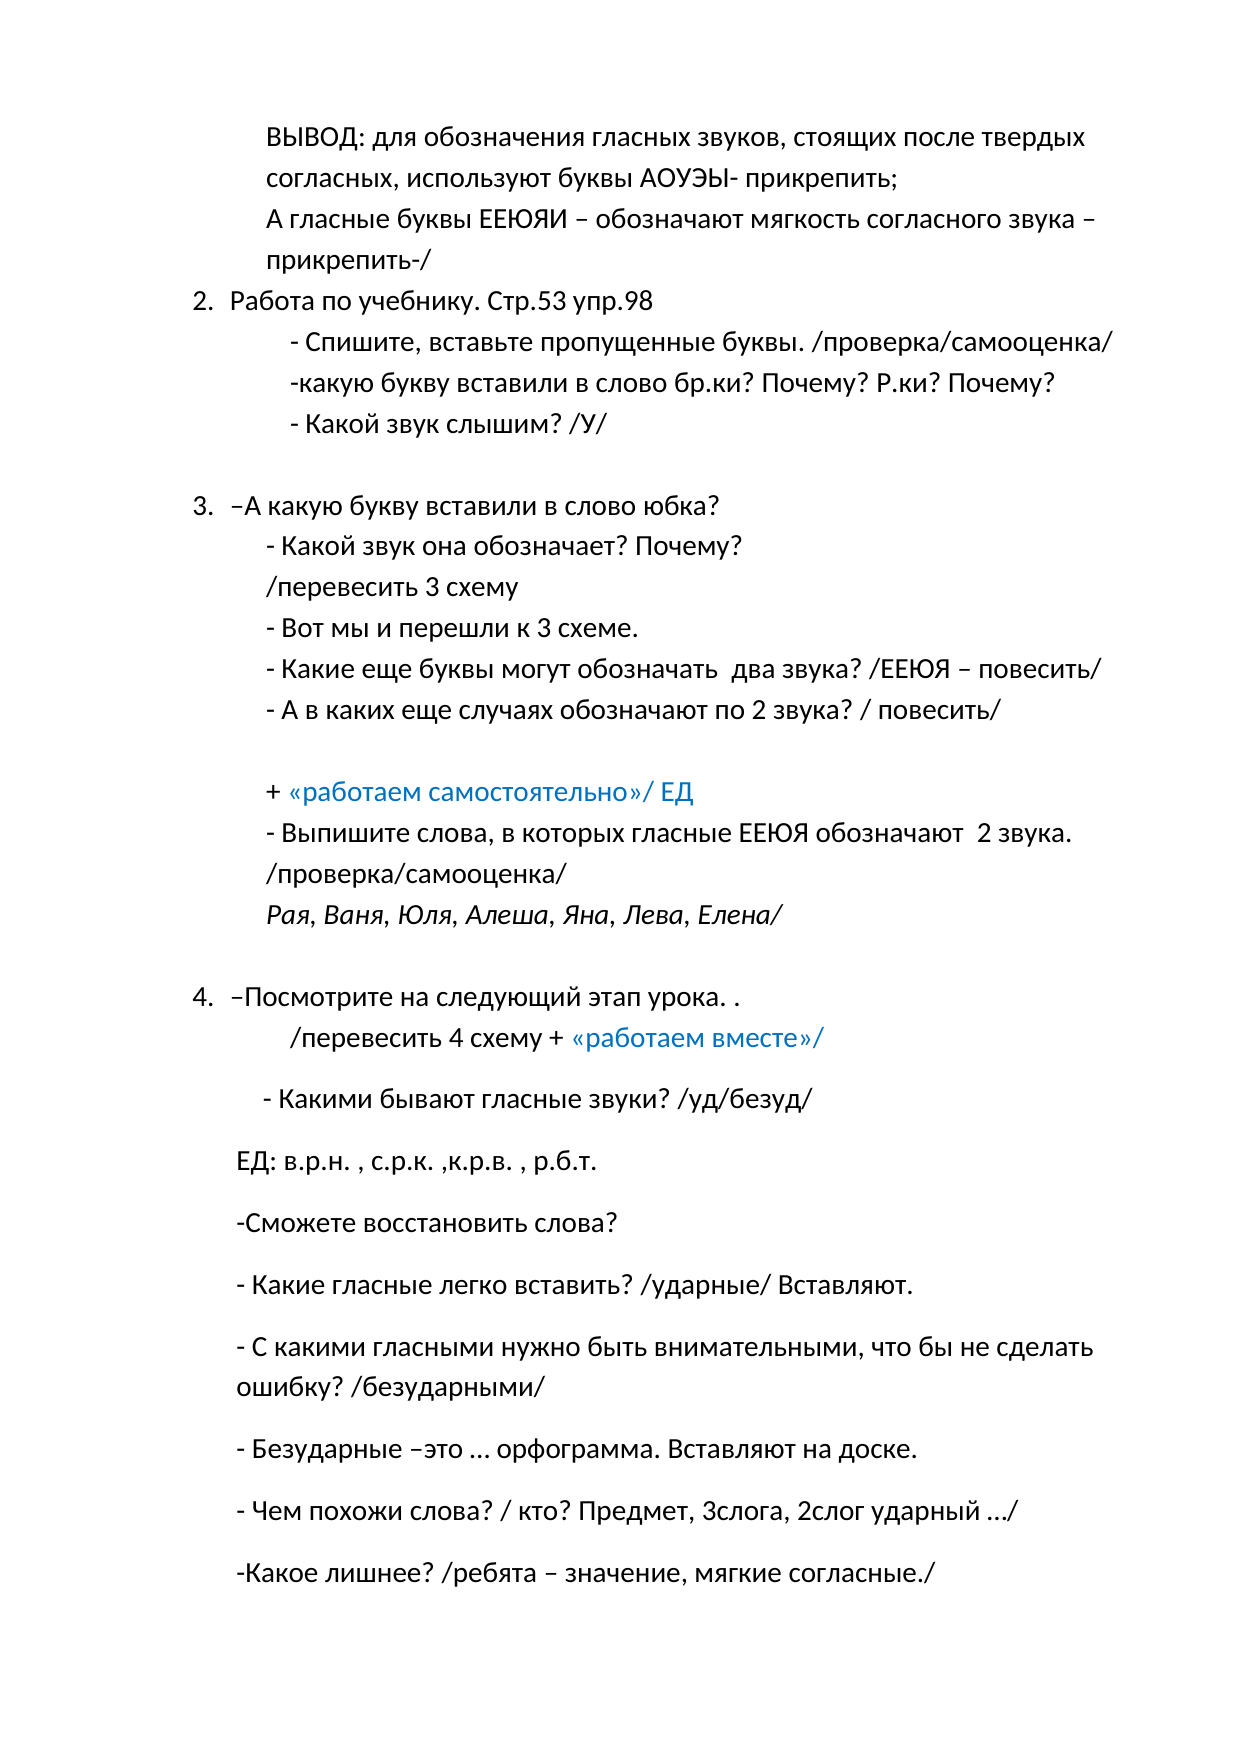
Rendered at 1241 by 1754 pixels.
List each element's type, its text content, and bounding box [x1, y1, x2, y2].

list /перевесить 3 схему [266, 568, 1152, 604]
list А гласные буквы ЕЕЮЯИ – обозначают мягкость согласного звука –прикрепить-/ [266, 200, 1152, 277]
text -Сможете восстановить слова? [236, 1204, 1152, 1240]
list - Спишите, вставьте пропущенные буквы. /проверка/самооценка/ [290, 323, 1152, 358]
text - Безударные –это … орфограмма. Вставляют на доске. [236, 1430, 1152, 1466]
list - Какой звук она обозначает? Почему? [266, 527, 1152, 563]
list - Какие еще буквы могут обозначать два звука? /ЕЕЮЯ – повесить/ [266, 650, 1152, 686]
list /проверка/самооценка/ [266, 855, 1152, 891]
list /перевесить 4 схему + «работаем вместе»/ [290, 1019, 1152, 1054]
list Рая, Ваня, Юля, Алеша, Яна, Лева, Елена/ [266, 896, 1152, 932]
list -какую букву вставили в слово бр.ки? Почему? Р.ки? Почему? [290, 364, 1152, 399]
list + «работаем самостоятельно»/ ЕД [266, 773, 1152, 809]
list - Какой звук слышим? /У/ [290, 405, 1152, 440]
list Работа по учебнику. Стр.53 упр.98 [192, 282, 1152, 317]
list - Выпишите слова, в которых гласные ЕЕЮЯ обозначают 2 звука. [266, 814, 1152, 850]
text -Какое лишнее? /ребята – значение, мягкие согласные./ [236, 1554, 1152, 1589]
text ЕД: в.р.н. , с.р.к. ,к.р.в. , р.б.т. [236, 1142, 1152, 1178]
list - Вот мы и перешли к 3 схеме. [266, 609, 1152, 645]
text - Какие гласные легко вставить? /ударные/ Вставляют. [236, 1266, 1152, 1301]
list –А какую букву вставили в слово юбка? [192, 487, 1152, 522]
list –Посмотрите на следующий этап урока. . [192, 978, 1152, 1013]
text - С какими гласными нужно быть внимательными, что бы не сделать ошибку? /безударными/ [236, 1328, 1152, 1404]
text - Чем похожи слова? / кто? Предмет, 3слога, 2слог ударный …/ [236, 1492, 1152, 1528]
list - А в каких еще случаях обозначают по 2 звука? / повесить/ [266, 691, 1152, 727]
list ВЫВОД: для обозначения гласных звуков, стоящих после твердых согласных, используют буквы АОУЭЫ- прикрепить; [266, 118, 1152, 195]
text - Какими бывают гласные звуки? /уд/безуд/ [177, 1081, 1152, 1116]
